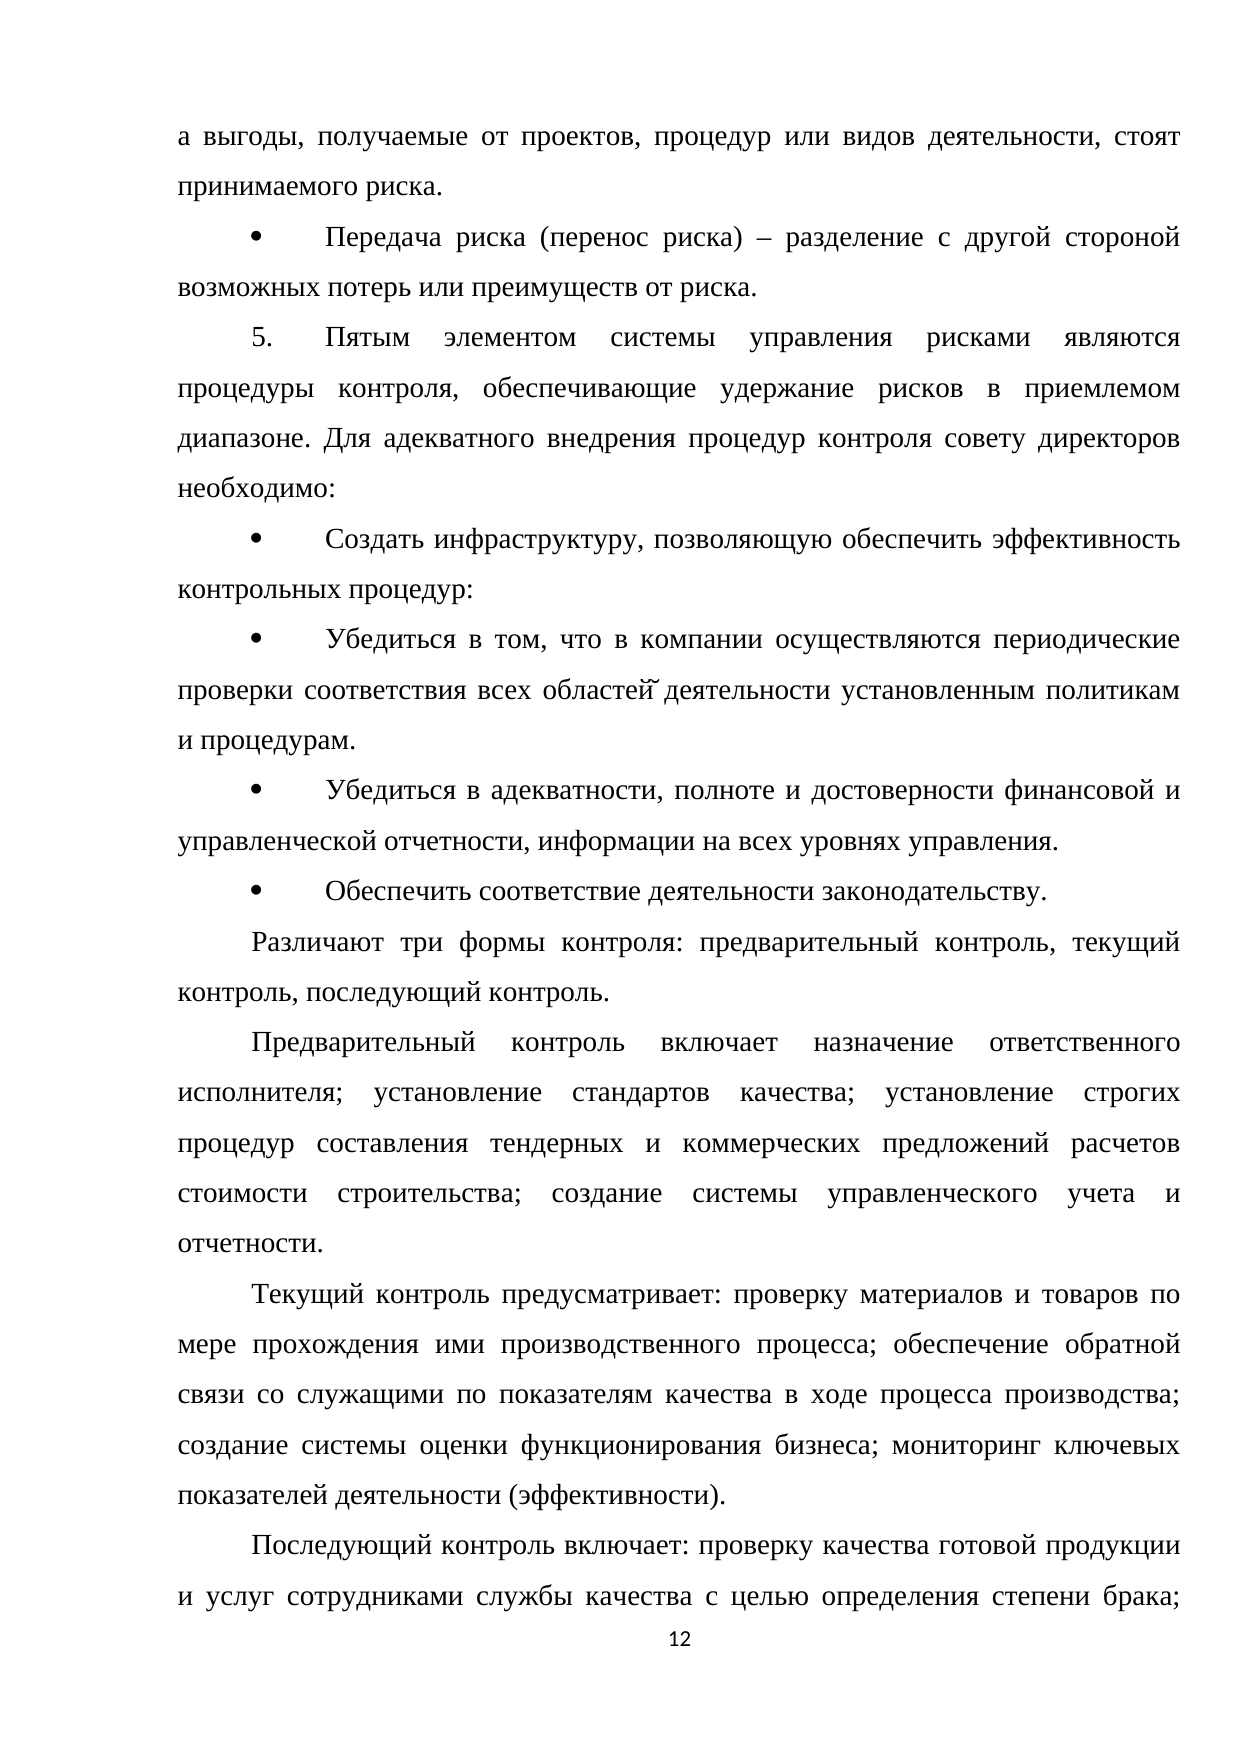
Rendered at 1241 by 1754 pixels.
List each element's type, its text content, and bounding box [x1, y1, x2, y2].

list Убедиться в том, что в компании осуществляются периодические проверки соответствия всех областей̆ деятельности установленным политикам и процедурам. [177, 621, 1181, 756]
list Пятым элементом системы управления рисками являются процедуры контроля, обеспечивающие удержание рисков в приемлемом диапазоне. Для адекватного внедрения процедур контроля совету директоров необходимо: [177, 319, 1181, 504]
list Создать инфраструктуру, позволяющую обеспечить эффективность контрольных процедур: [177, 521, 1181, 605]
text Предварительный контроль включает назначение ответственного исполнителя; установление стандартов качества; установление строгих процедур составления тендерных и коммерческих предложений расчетов стоимости строительства; создание системы управленческого учета и отчетности. [177, 1024, 1181, 1259]
text Текущий контроль предусматривает: проверку материалов и товаров по мере прохождения ими производственного процесса; обеспечение обратной связи со служащими по показателям качества в ходе процесса производства; создание системы оценки функционирования бизнеса; мониторинг ключевых показателей деятельности (эффективности). [177, 1276, 1181, 1511]
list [177, 118, 1181, 202]
text Различают три формы контроля: предварительный контроль, текущий контроль, последующий контроль. [177, 924, 1181, 1007]
list Передача риска (перенос риска) – разделение с другой стороной возможных потерь или преимуществ от риска. [177, 219, 1181, 303]
list Убедиться в адекватности, полноте и достоверности финансовой и управленческой отчетности, информации на всех уровнях управления. [177, 772, 1181, 856]
list Обеспечить соответствие деятельности законодательству. [177, 873, 1181, 907]
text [177, 1527, 1181, 1611]
